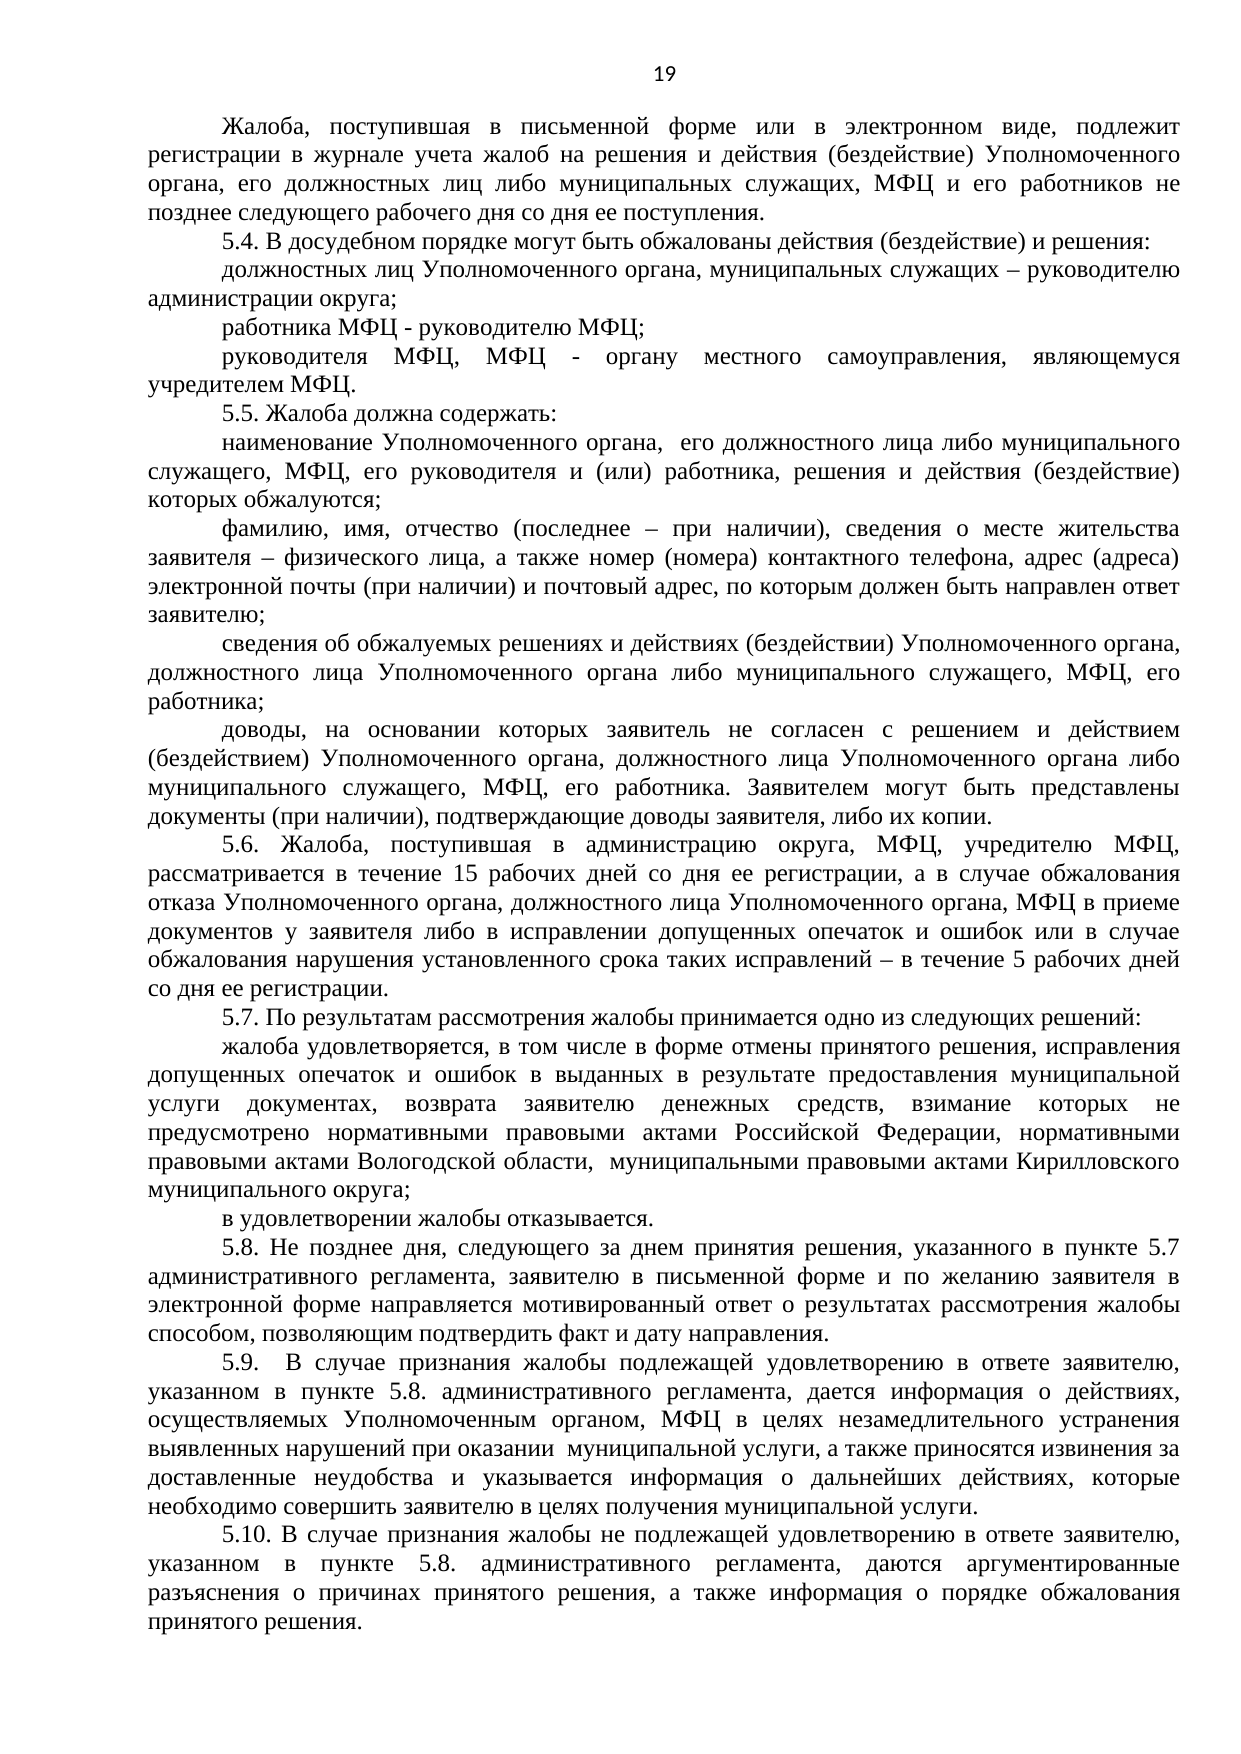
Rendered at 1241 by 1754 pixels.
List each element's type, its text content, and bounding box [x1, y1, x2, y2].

text 5.6. Жалоба, поступившая в администрацию округа, МФЦ, учредителю МФЦ, рассматривается в течение 15 рабочих дней со дня ее регистрации, а в случае обжалования отказа Уполномоченного органа, должностного лица Уполномоченного органа, МФЦ в приеме документов у заявителя либо в исправлении допущенных опечаток и ошибок или в случае обжалования нарушения установленного срока таких исправлений – в течение 5 рабочих дней со дня ее регистрации. [148, 829, 1181, 1002]
text работника МФЦ - руководителю МФЦ; [148, 312, 1181, 341]
text Жалоба, поступившая в письменной форме или в электронном виде, подлежит регистрации в журнале учета жалоб на решения и действия (бездействие) Уполномоченного органа, его должностных лиц либо муниципальных служащих, МФЦ и его работников не позднее следующего рабочего дня со дня ее поступления. [148, 111, 1181, 226]
text 5.7. По результатам рассмотрения жалобы принимается одно из следующих решений: [148, 1002, 1181, 1031]
text 5.4. В досудебном порядке могут быть обжалованы действия (бездействие) и решения: [148, 226, 1181, 254]
text доводы, на основании которых заявитель не согласен с решением и действием (бездействием) Уполномоченного органа, должностного лица Уполномоченного органа либо муниципального служащего, МФЦ, его работника. Заявителем могут быть представлены документы (при наличии), подтверждающие доводы заявителя, либо их копии. [148, 714, 1181, 829]
text сведения об обжалуемых решениях и действиях (бездействии) Уполномоченного органа, должностного лица Уполномоченного органа либо муниципального служащего, МФЦ, его работника; [148, 628, 1181, 714]
text 5.9. В случае признания жалобы подлежащей удовлетворению в ответе заявителю, указанном в пункте 5.8. административного регламента, дается информация о действиях, осуществляемых Уполномоченным органом, МФЦ в целях незамедлительного устранения выявленных нарушений при оказании муниципальной услуги, а также приносятся извинения за доставленные неудобства и указывается информация о дальнейших действиях, которые необходимо совершить заявителю в целях получения муниципальной услуги. [148, 1347, 1181, 1519]
text жалоба удовлетворяется, в том числе в форме отмены принятого решения, исправления допущенных опечаток и ошибок в выданных в результате предоставления муниципальной услуги документах, возврата заявителю денежных средств, взимание которых не предусмотрено нормативными правовыми актами Российской Федерации, нормативными правовыми актами Вологодской области, муниципальными правовыми актами Кирилловского муниципального округа; [148, 1031, 1181, 1203]
text наименование Уполномоченного органа, его должностного лица либо муниципального служащего, МФЦ, его руководителя и (или) работника, решения и действия (бездействие) которых обжалуются; [148, 427, 1181, 513]
text в удовлетворении жалобы отказывается. [148, 1203, 1181, 1232]
text должностных лиц Уполномоченного органа, муниципальных служащих – руководителю администрации округа; [148, 254, 1181, 312]
text руководителя МФЦ, МФЦ - органу местного самоуправления, являющемуся учредителем МФЦ. [148, 341, 1181, 398]
text 5.10. В случае признания жалобы не подлежащей удовлетворению в ответе заявителю, указанном в пункте 5.8. административного регламента, даются аргументированные разъяснения о причинах принятого решения, а также информация о порядке обжалования принятого решения. [148, 1519, 1181, 1634]
text 5.8. Не позднее дня, следующего за днем принятия решения, указанного в пункте 5.7 административного регламента, заявителю в письменной форме и по желанию заявителя в электронной форме направляется мотивированный ответ о результатах рассмотрения жалобы способом, позволяющим подтвердить факт и дату направления. [148, 1232, 1181, 1347]
text фамилию, имя, отчество (последнее – при наличии), сведения о месте жительства заявителя – физического лица, а также номер (номера) контактного телефона, адрес (адреса) электронной почты (при наличии) и почтовый адрес, по которым должен быть направлен ответ заявителю; [148, 513, 1181, 628]
text 5.5. Жалоба должна содержать: [148, 398, 1181, 427]
